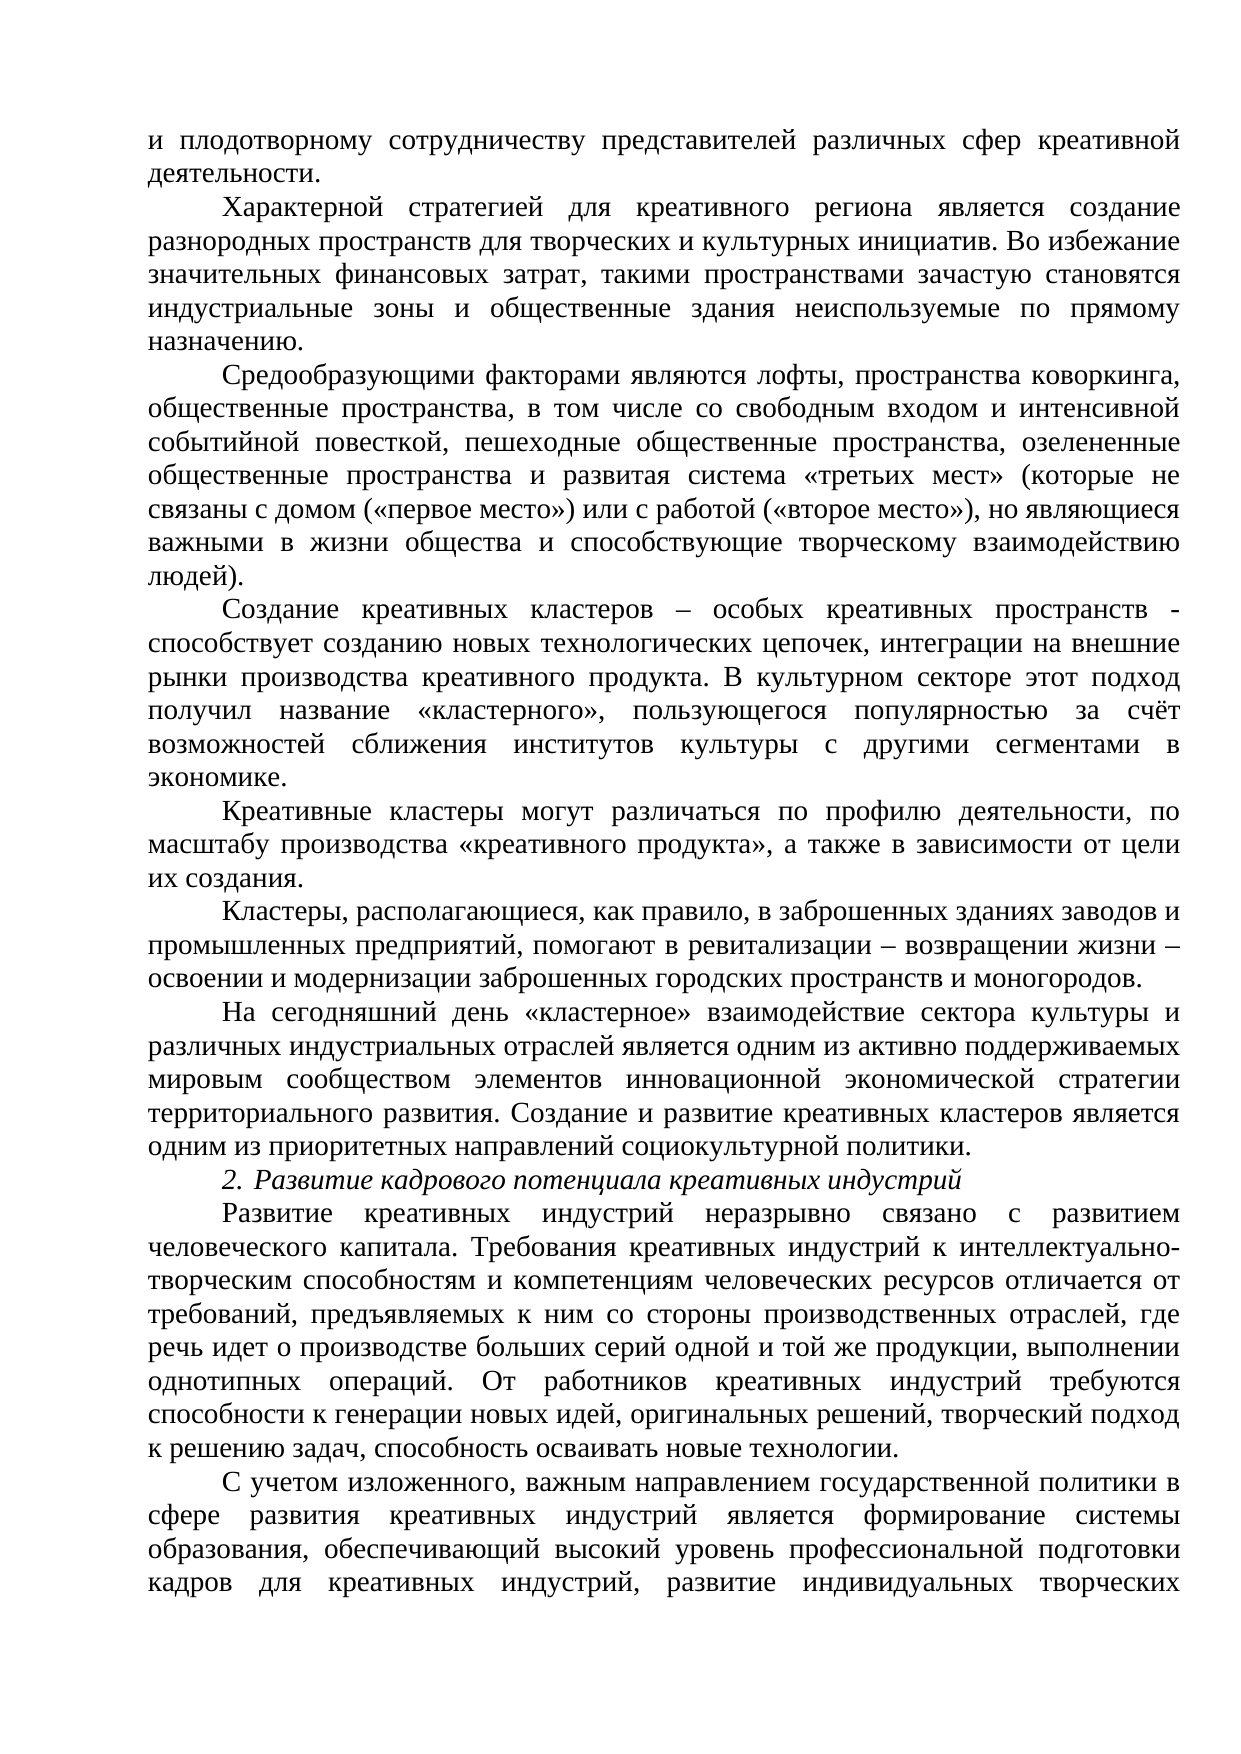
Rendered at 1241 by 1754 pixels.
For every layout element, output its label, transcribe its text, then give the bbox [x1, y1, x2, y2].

text Создание креативных кластеров – особых креативных пространств - способствует созданию новых технологических цепочек, интеграции на внешние рынки производства креативного продукта. В культурном секторе этот подход получил название «кластерного», пользующегося популярностью за счёт возможностей сближения институтов культуры с другими сегментами в экономике. [148, 592, 1181, 793]
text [148, 1464, 1181, 1598]
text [148, 122, 1181, 189]
text Креативные кластеры могут различаться по профилю деятельности, по масштабу производства «креативного продукта», а также в зависимости от цели их создания. [148, 793, 1181, 893]
text Кластеры, располагающиеся, как правило, в заброшенных зданиях заводов и промышленных предприятий, помогают в ревитализации – возвращении жизни – освоении и модернизации заброшенных городских пространств и моногородов. [148, 893, 1181, 994]
text Средообразующими факторами являются лофты, пространства коворкинга, общественные пространства, в том числе со свободным входом и интенсивной событийной повесткой, пешеходные общественные пространства, озелененные общественные пространства и развитая система «третьих мест» (которые не связаны с домом («первое место») или с работой («второе место»), но являющиеся важными в жизни общества и способствующие творческому взаимодействию людей). [148, 357, 1181, 592]
text Развитие креативных индустрий неразрывно связано с развитием человеческого капитала. Требования креативных индустрий к интеллектуально-творческим способностям и компетенциям человеческих ресурсов отличается от требований, предъявляемых к ним со стороны производственных отраслей, где речь идет о производстве больших серий одной и той же продукции, выполнении однотипных операций. От работников креативных индустрий требуются способности к генерации новых идей, оригинальных решений, творческий подход к решению задач, способность осваивать новые технологии. [148, 1195, 1181, 1464]
text На сегодняшний день «кластерное» взаимодействие сектора культуры и различных индустриальных отраслей является одним из активно поддерживаемых мировым сообществом элементов инновационной экономической стратегии территориального развития. Создание и развитие креативных кластеров является одним из приоритетных направлений социокультурной политики. [148, 994, 1181, 1162]
text 2. Развитие кадрового потенциала креативных индустрий [148, 1162, 1181, 1195]
text Характерной стратегией для креативного региона является создание разнородных пространств для творческих и культурных инициатив. Во избежание значительных финансовых затрат, такими пространствами зачастую становятся индустриальные зоны и общественные здания неиспользуемые по прямому назначению. [148, 189, 1181, 357]
